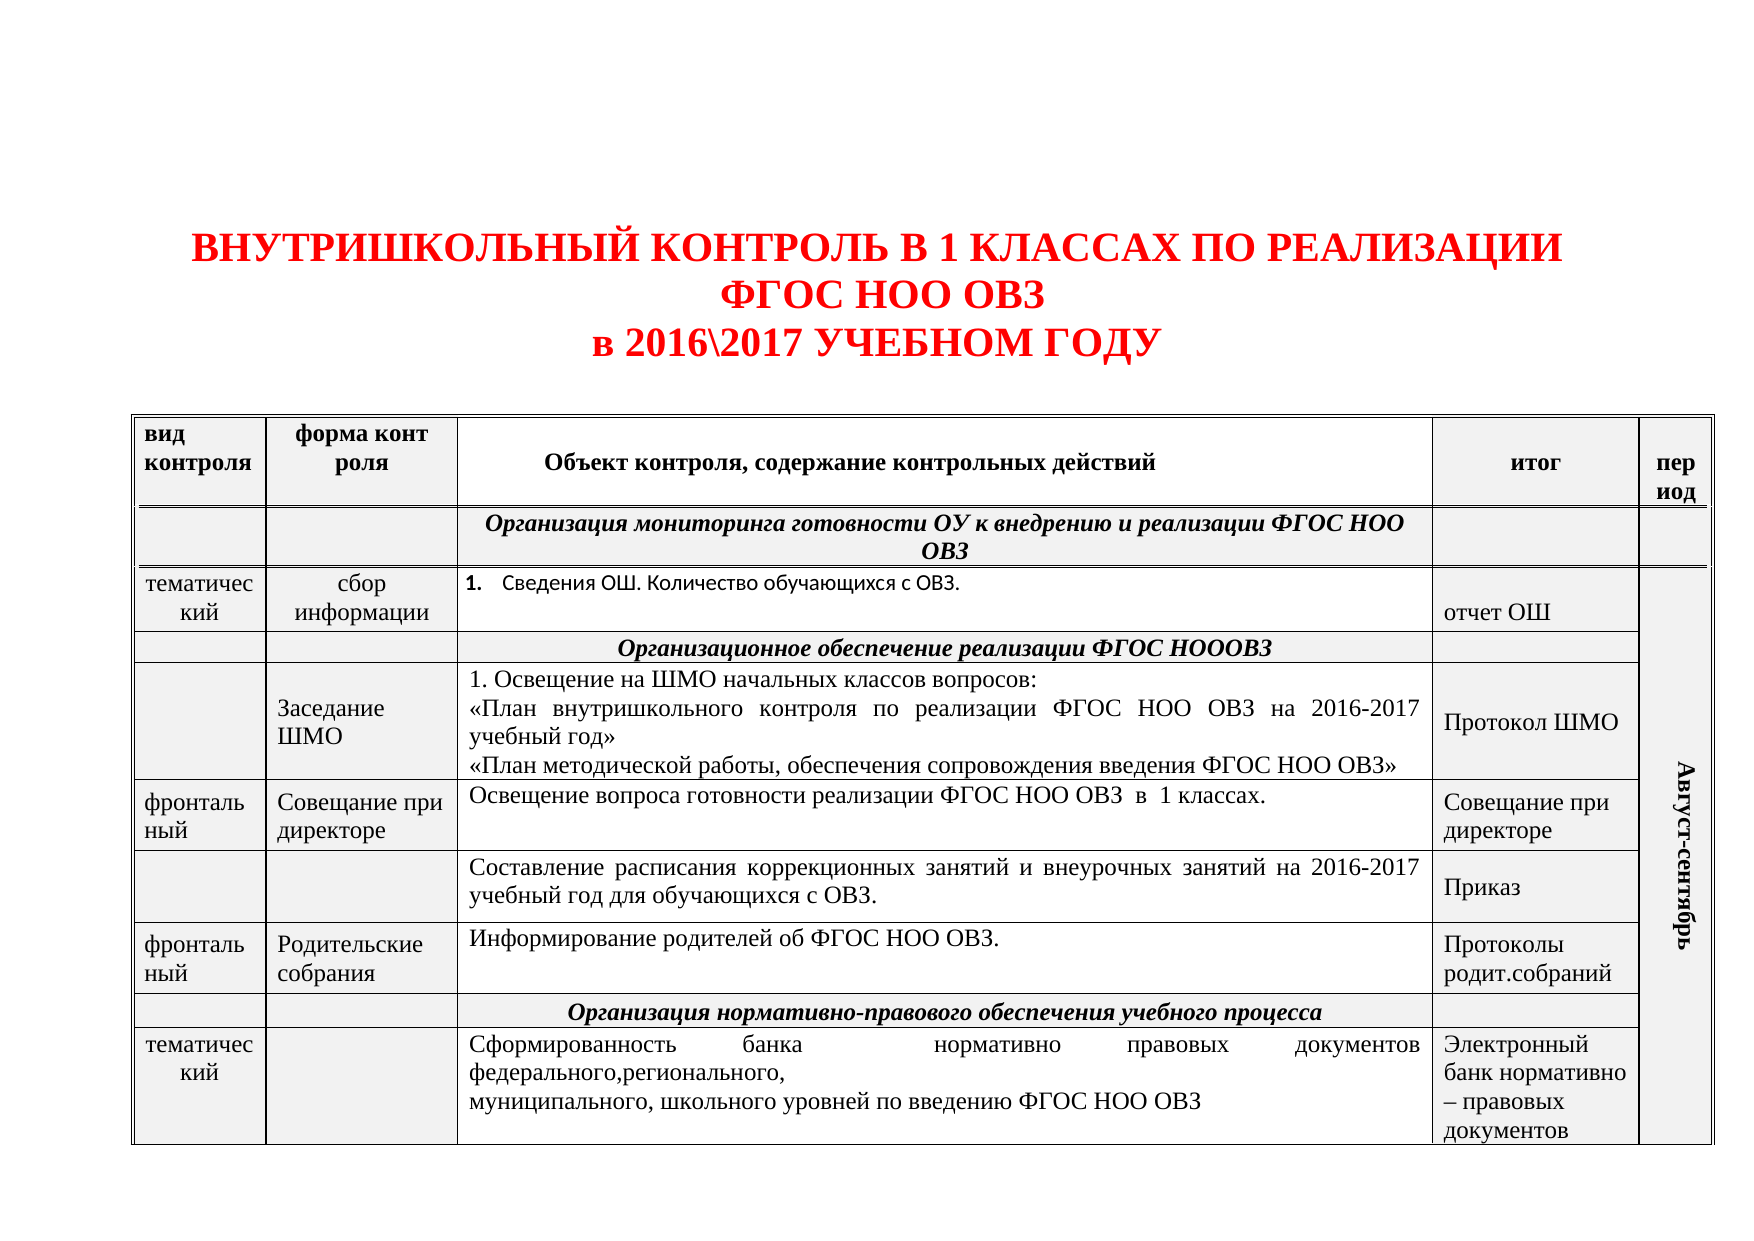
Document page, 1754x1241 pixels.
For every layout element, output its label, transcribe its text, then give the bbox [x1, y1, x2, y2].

table_cell [135, 632, 265, 662]
table_cell Организационное обеспечение реализации ФГОС НОООВЗ [458, 632, 1432, 662]
text в 2016\2017 УЧЕБНОМ ГОДУ [118, 318, 1636, 366]
table_cell Составление расписания коррекционных занятий и внеурочных занятий на 2016-2017 учебный год для обучающихся с ОВЗ. [458, 851, 1432, 922]
table_cell [267, 994, 457, 1027]
table_header Объект контроля, содержание контрольных действий [458, 418, 1432, 504]
subtitle ФГОС НОО ОВЗ [118, 270, 1636, 318]
table_header форма конт роля [267, 418, 457, 504]
table_cell отчет ОШ [1433, 568, 1638, 631]
table_cell [135, 505, 265, 565]
table_cell Совещание при директоре [267, 780, 457, 850]
table_cell [135, 663, 265, 779]
table_cell Организация нормативно-правового обеспечения учебного процесса [458, 994, 1432, 1027]
table_cell [135, 994, 265, 1027]
table_cell сбор информации [267, 568, 457, 631]
table_header вид контроля [135, 418, 265, 504]
table_header период [1640, 418, 1711, 504]
table_cell 1. Освещение на ШМО начальных классов вопросов: «План внутришкольного контроля по реализации ФГОС НОО ОВЗ на 2016-2017 учебный год» «План методической работы, обеспечения сопровождения введения ФГОС НОО ОВЗ» [458, 663, 1432, 779]
table_cell [267, 632, 457, 662]
table_cell тематический [135, 1028, 265, 1144]
table_cell Сформированность банка нормативно правовых документов федерального,регионального, муниципального, школьного уровней по введению ФГОС НОО ОВЗ [458, 1028, 1432, 1144]
table_cell фронтальный [135, 780, 265, 850]
table_cell [267, 851, 457, 922]
table_cell Сведения ОШ. Количество обучающихся с ОВЗ. [458, 568, 1432, 631]
table_cell тематический [133, 565, 265, 631]
table_cell Протоколы родит.собраний [1433, 923, 1638, 993]
table_cell [1433, 994, 1638, 1027]
table_cell [267, 508, 457, 565]
table_cell Заседание ШМО [267, 663, 457, 779]
table_header итог [1433, 418, 1638, 504]
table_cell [267, 1028, 457, 1144]
table_cell Август-сентябрь [1640, 565, 1713, 1144]
table_cell [135, 851, 265, 922]
table_cell [1640, 505, 1711, 565]
table_cell Протокол ШМО [1433, 663, 1638, 779]
table_cell [1433, 508, 1638, 565]
table_cell [1433, 632, 1638, 662]
table_cell Совещание при директоре [1433, 780, 1638, 850]
table_cell Освещение вопроса готовности реализации ФГОС НОО ОВЗ в 1 классах. [458, 780, 1432, 850]
table_cell фронтальный [135, 923, 265, 993]
table_cell Электронный банк нормативно – правовых документов [1432, 1028, 1638, 1144]
subtitle ВНУТРИШКОЛЬНЫЙ КОНТРОЛЬ В 1 КЛАССАХ ПО РЕАЛИЗАЦИИ [118, 222, 1636, 270]
table_cell Организация мониторинга готовности ОУ к внедрению и реализации ФГОС НОО ОВЗ [458, 508, 1432, 565]
table_cell Родительские собрания [267, 923, 457, 993]
table_cell Информирование родителей об ФГОС НОО ОВЗ. [458, 923, 1432, 993]
table_cell Приказ [1433, 851, 1638, 922]
